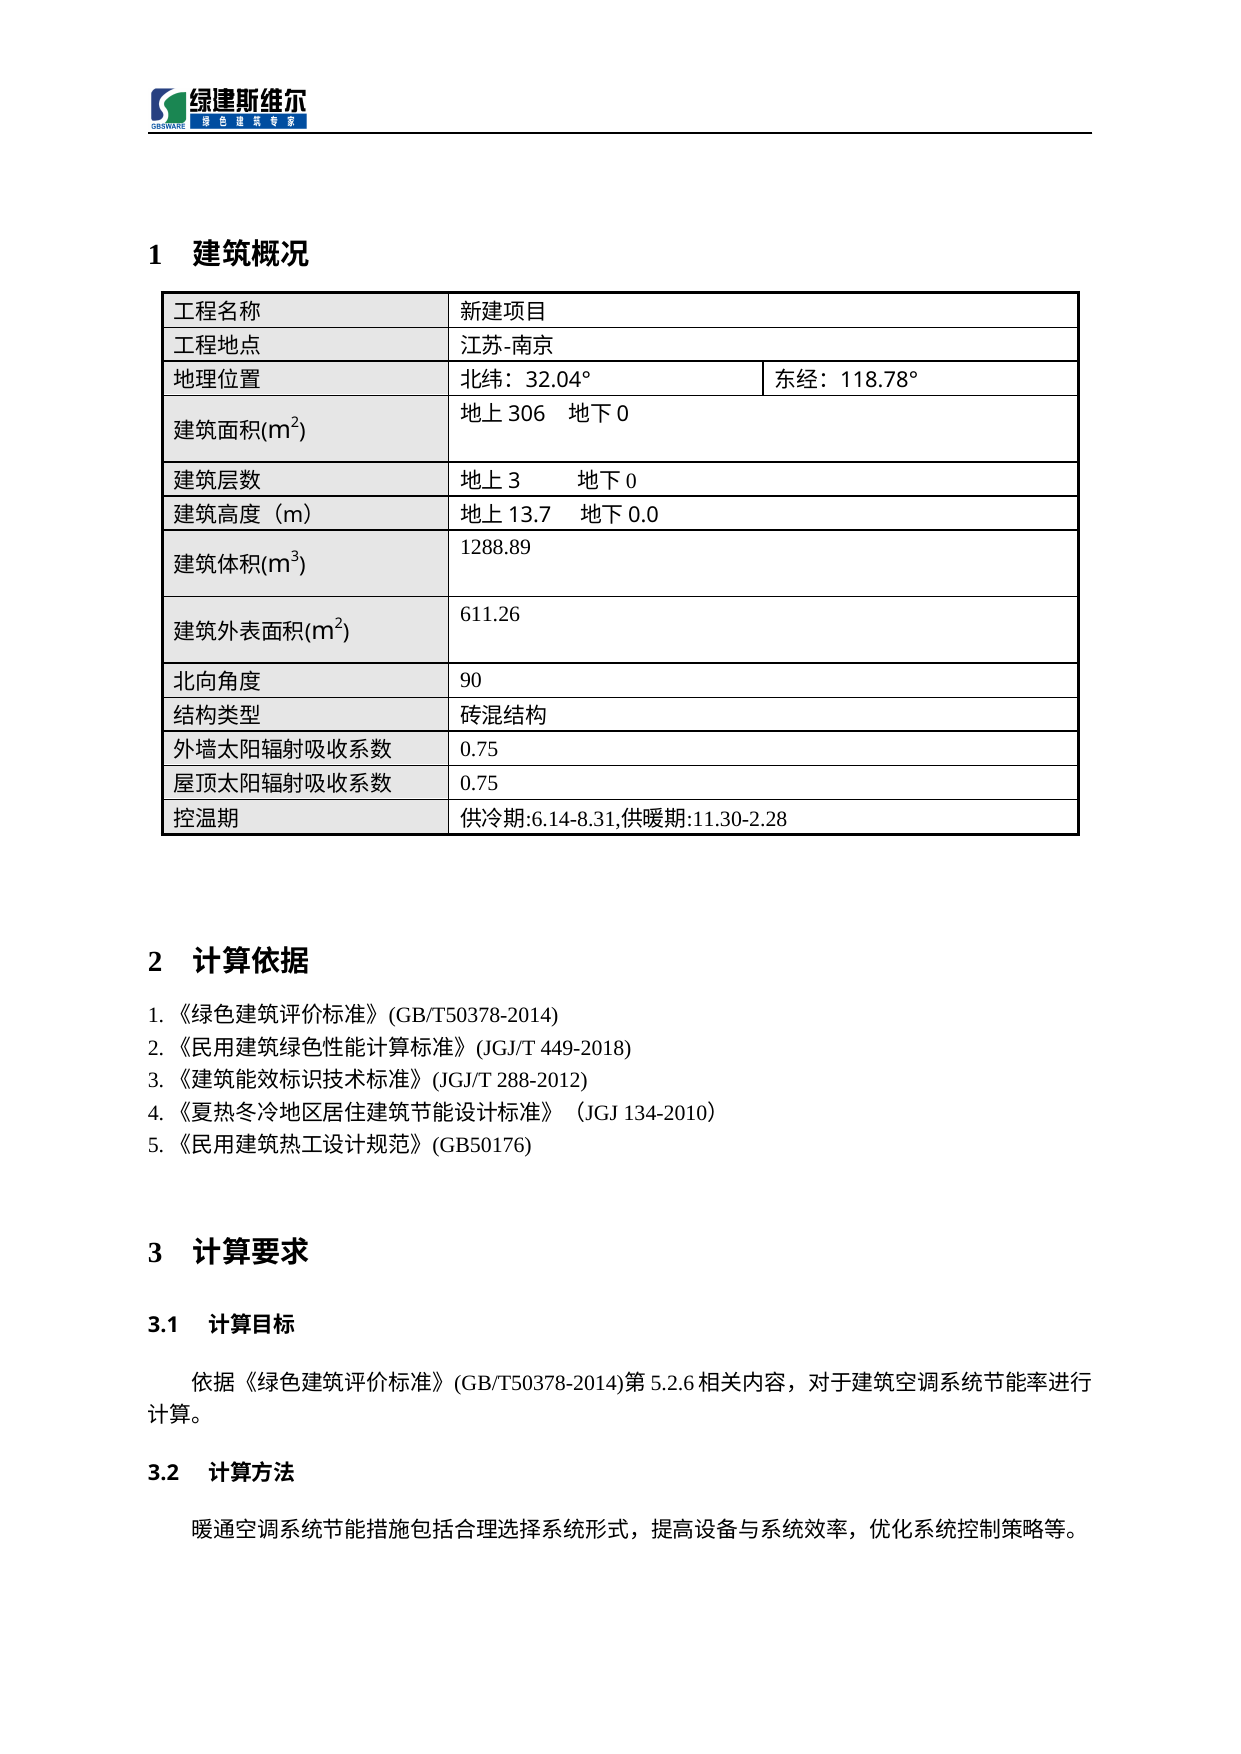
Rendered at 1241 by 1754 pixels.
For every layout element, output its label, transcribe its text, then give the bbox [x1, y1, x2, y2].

table_cell 建筑层数 [164, 463, 448, 495]
table_cell 北纬：32.04° [449, 362, 762, 394]
text 2. 《民用建筑绿色性能计算标准》(JGJ/T 449-2018) [148, 1029, 1092, 1062]
text 4. 《夏热冬冷地区居住建筑节能设计标准》（JGJ 134-2010） [148, 1094, 1092, 1127]
table_cell 90 [449, 664, 1077, 696]
picture [147, 88, 308, 130]
table_cell 0.75 [449, 732, 1077, 764]
table_cell 建筑面积(m2) [164, 396, 448, 461]
subtitle 建筑概况 [148, 219, 1092, 284]
table_cell 地上3 地下0 [449, 463, 1077, 495]
table_cell 0.75 [449, 766, 1077, 798]
table_cell 江苏-南京 [449, 328, 1077, 360]
subtitle 计算要求 [148, 1217, 1092, 1282]
table_cell 建筑外表面积(m2) [164, 597, 448, 662]
text 3. 《建筑能效标识技术标准》(JGJ/T 288-2012) [148, 1062, 1092, 1094]
text 暖通空调系统节能措施包括合理选择系统形式，提高设备与系统效率，优化系统控制策略等。 [148, 1512, 1092, 1544]
table_header 工程名称 [164, 294, 448, 326]
table_cell 建筑高度（m） [164, 497, 448, 529]
text 1. 《绿色建筑评价标准》(GB/T50378-2014) [148, 997, 1092, 1029]
subtitle 计算依据 [148, 926, 1092, 991]
table_cell 北向角度 [164, 664, 448, 696]
text 5. 《民用建筑热工设计规范》(GB50176) [148, 1127, 1092, 1159]
text 依据《绿色建筑评价标准》(GB/T50378-2014)第相关内容，对于建筑空调系统节能率进行计算。 [148, 1364, 1092, 1429]
table_cell 控温期 [164, 800, 448, 833]
subtitle 计算目标 [148, 1307, 1092, 1339]
table_header 新建项目 [449, 294, 1077, 326]
table_cell 611.26 [449, 597, 1077, 662]
table_cell 地理位置 [164, 362, 448, 394]
table_cell 外墙太阳辐射吸收系数 [164, 732, 448, 764]
table_cell 1288.89 [449, 531, 1077, 596]
table_cell 建筑体积(m3) [164, 531, 448, 596]
table_cell 东经：118.78° [764, 362, 1077, 394]
subtitle 计算方法 [148, 1454, 1092, 1487]
table_cell 供冷期:6.14-8.31,供暖期:11.30-2.28 [449, 800, 1077, 833]
table_cell 地上306 地下0 [449, 396, 1077, 461]
table_cell 砖混结构 [449, 698, 1077, 730]
table_cell 屋顶太阳辐射吸收系数 [164, 766, 448, 798]
table_cell 结构类型 [164, 698, 448, 730]
table_cell 地上13.7 地下0.0 [449, 497, 1077, 529]
table_cell 工程地点 [164, 328, 448, 360]
